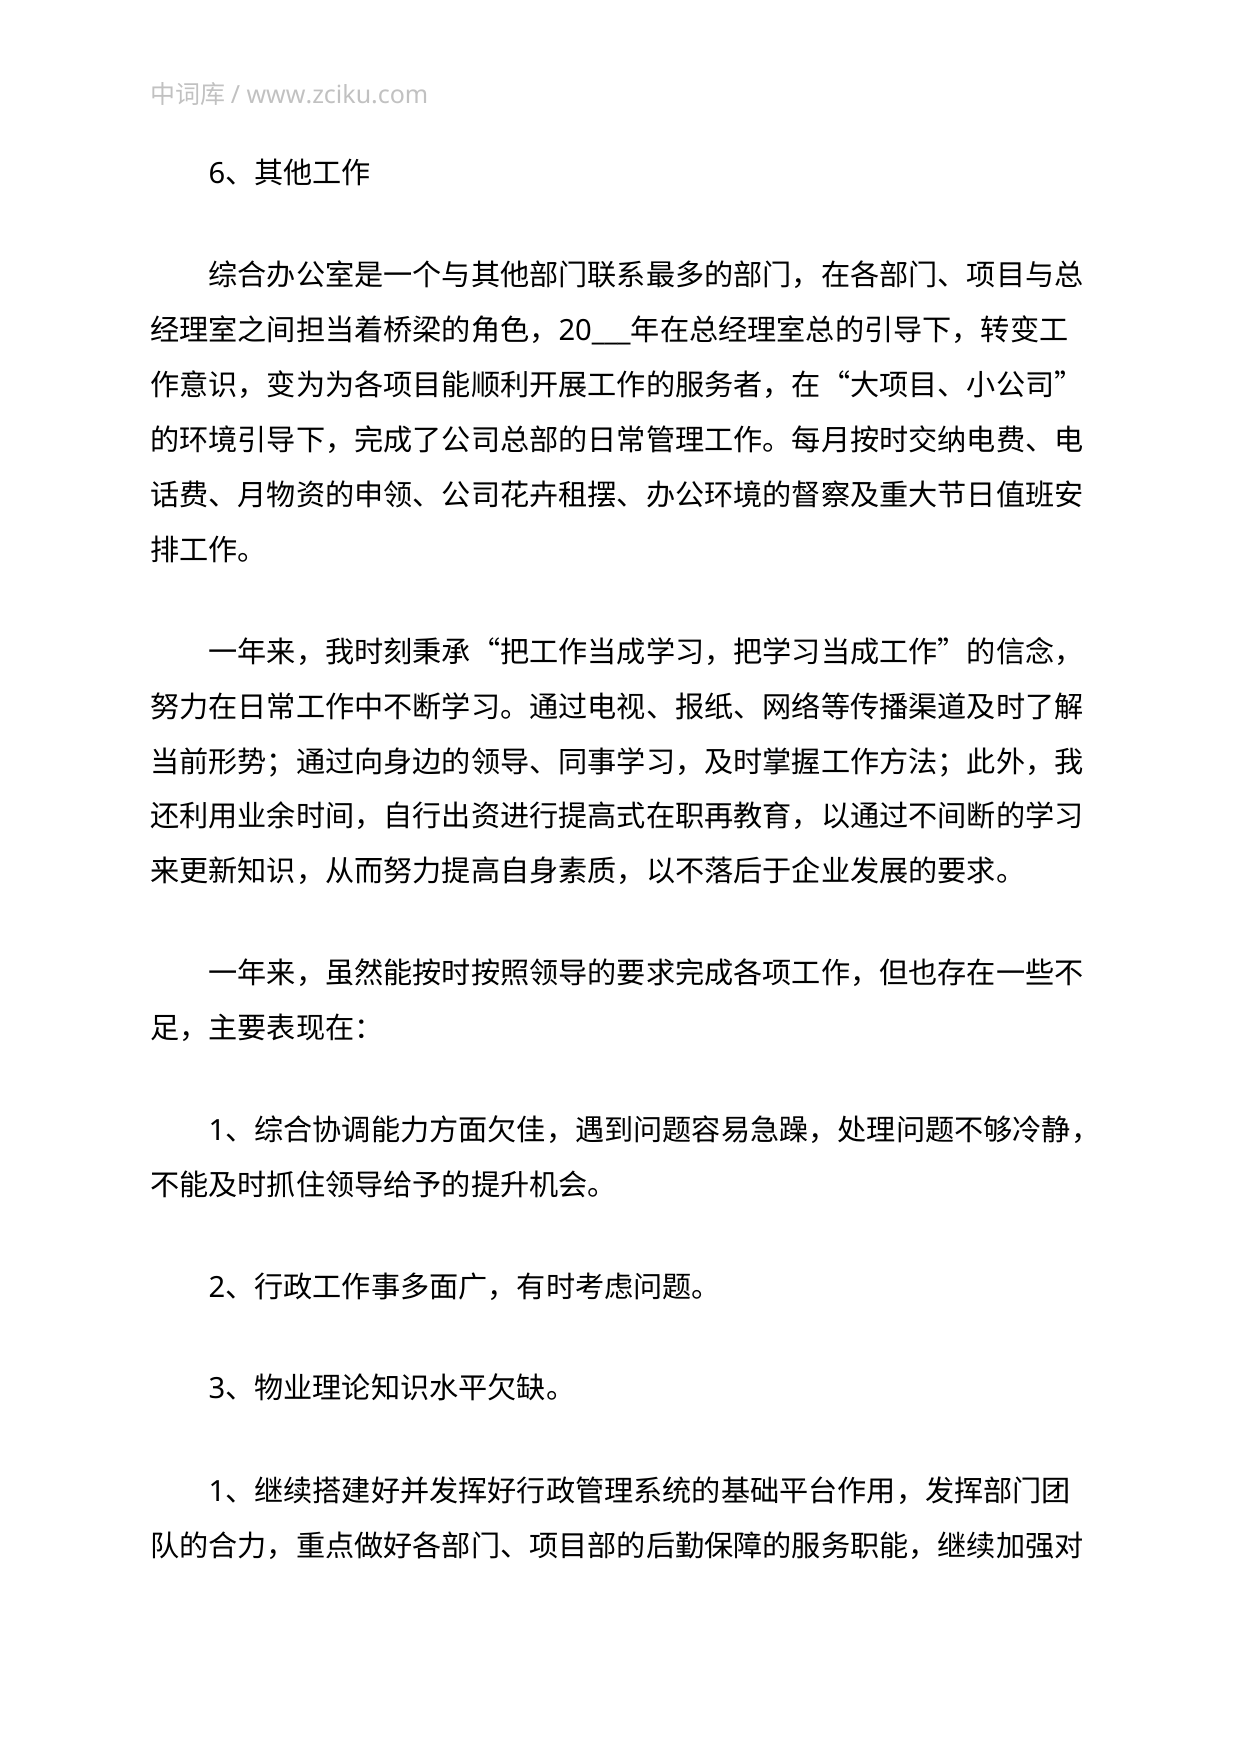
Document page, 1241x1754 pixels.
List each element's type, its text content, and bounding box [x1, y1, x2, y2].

text 综合办公室是一个与其他部门联系最多的部门，在各部门、项目与总经理室之间担当着桥梁的角色，20___年在总经理室总的引导下，转变工作意识，变为为各项目能顺利开展工作的服务者，在“大项目、小公司”的环境引导下，完成了公司总部的日常管理工作。每月按时交纳电费、电话费、月物资的申领、公司花卉租摆、办公环境的督察及重大节日值班安排工作。 [150, 252, 1090, 569]
text 1、综合协调能力方面欠佳，遇到问题容易急躁，处理问题不够冷静，不能及时抓住领导给予的提升机会。 [150, 1106, 1090, 1204]
text 6、其他工作 [150, 150, 1090, 192]
text 一年来，我时刻秉承“把工作当成学习，把学习当成工作”的信念，努力在日常工作中不断学习。通过电视、报纸、网络等传播渠道及时了解当前形势；通过向身边的领导、同事学习，及时掌握工作方法；此外，我还利用业余时间，自行出资进行提高式在职再教育，以通过不间断的学习来更新知识，从而努力提高自身素质，以不落后于企业发展的要求。 [150, 628, 1090, 890]
text 2、行政工作事多面广，有时考虑问题。 [150, 1263, 1090, 1306]
text 3、物业理论知识水平欠缺。 [150, 1365, 1090, 1407]
text 一年来，虽然能按时按照领导的要求完成各项工作，但也存在一些不足，主要表现在： [150, 950, 1090, 1047]
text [150, 1467, 1090, 1564]
